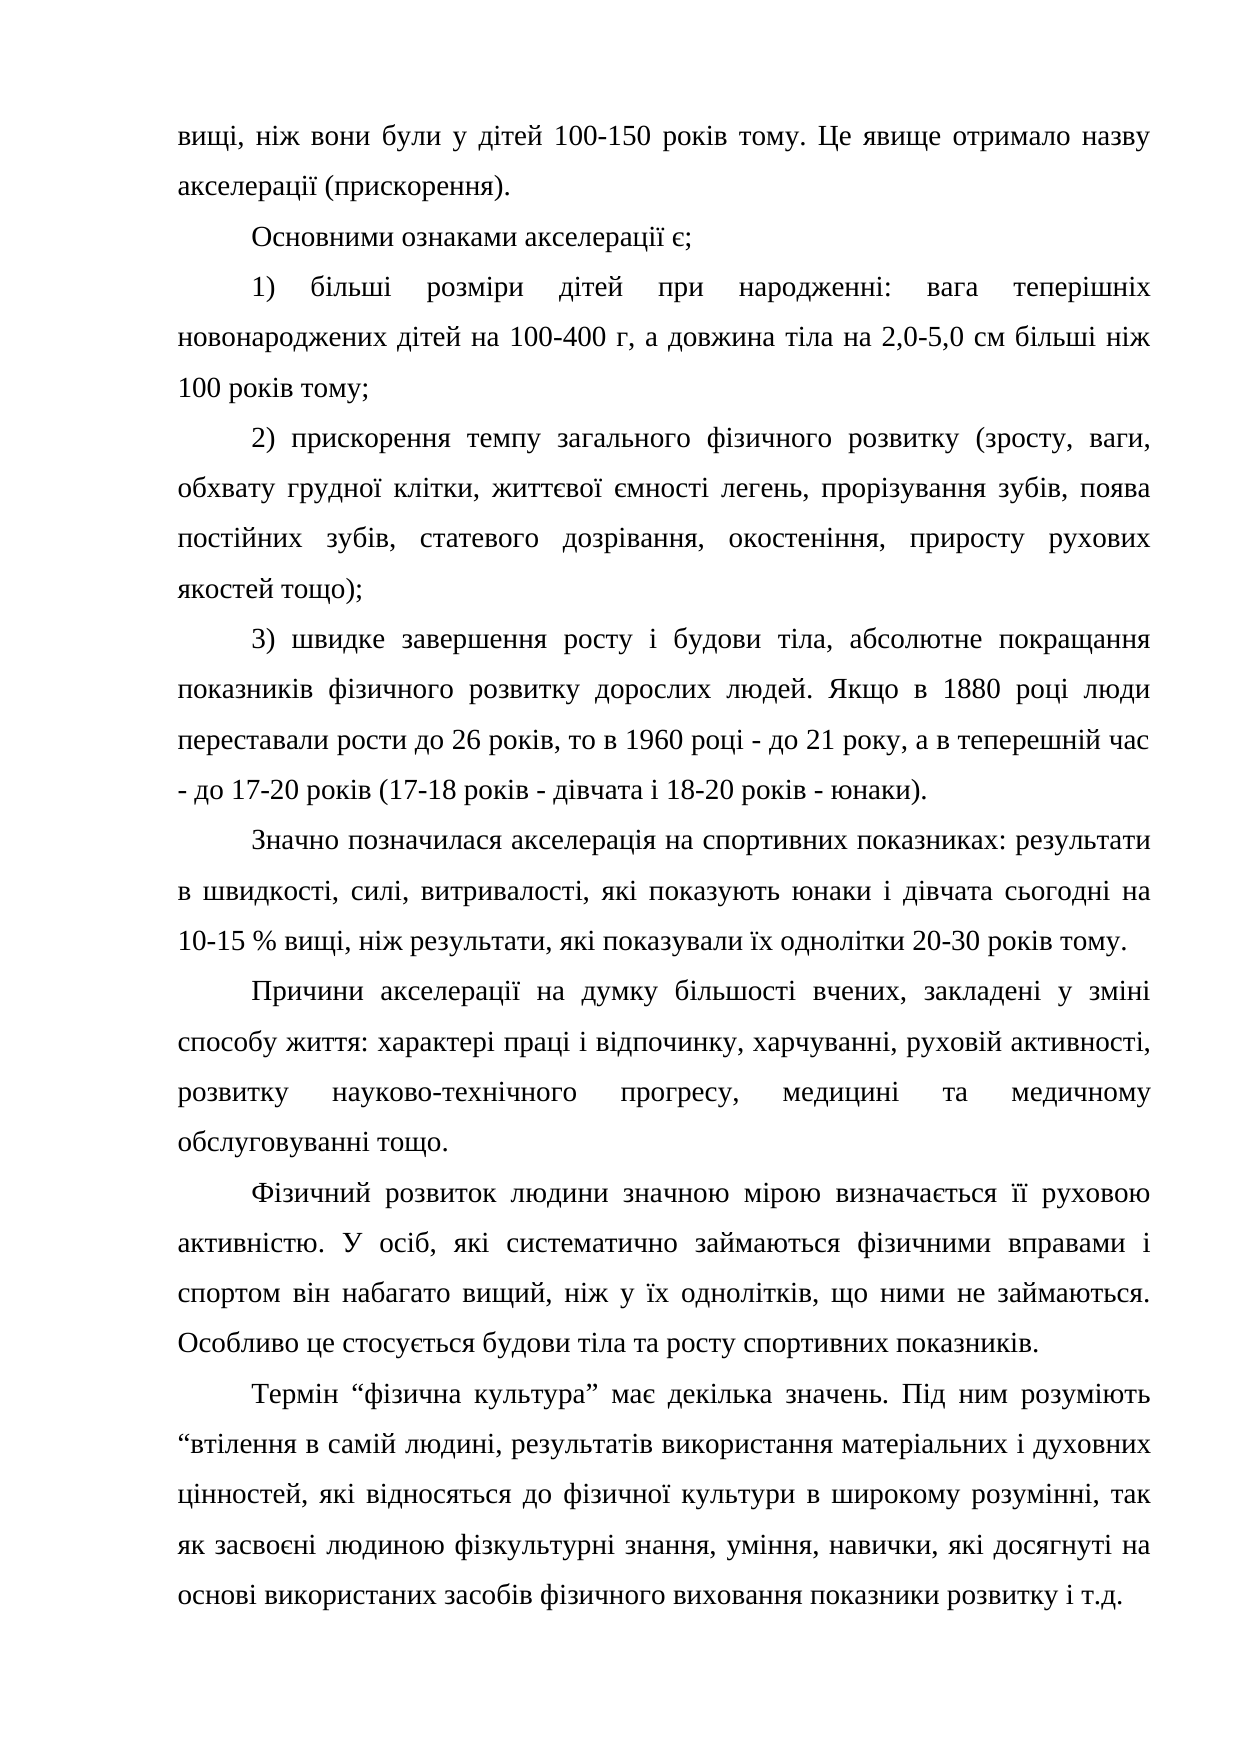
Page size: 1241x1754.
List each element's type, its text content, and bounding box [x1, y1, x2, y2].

text Основними ознаками акселерації є; [177, 219, 1152, 252]
text 2) прискорення темпу загального фізичного розвитку (зросту, ваги, обхвату грудної клітки, життєвої ємності легень, прорізування зубів, поява постійних зубів, статевого дозрівання, окостеніння, приросту рухових якостей тощо); [177, 420, 1152, 604]
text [177, 118, 1152, 202]
text Фізичний розвиток людини значною мірою визначається її руховою активністю. У осіб, які систематично займаються фізичними вправами і спортом він набагато вищий, ніж у їх однолітків, що ними не займаються. Особливо це стосується будови тіла та росту спортивних показників. [177, 1175, 1152, 1359]
text Значно позначилася акселерація на спортивних показниках: результати в швидкості, силі, витривалості, які показують юнаки і дівчата сьогодні на % вищі, ніж результати, які показували їх однолітки років тому. [177, 822, 1152, 957]
text 3) швидке завершення росту і будови тіла, абсолютне покращання показників фізичного розвитку дорослих людей. Якщо в 1880 році люди переставали рости до 26 років, то в 1960 році - до 21 року, а в теперешній час - до років (17-18 років - дівчата і років - юнаки). [177, 621, 1152, 806]
text Термін “фізична культура” має декілька значень. Під ним розуміють “втілення в самій людині, результатів використання матеріальних і духовних цінностей, які відносяться до фізичної культури в широкому розумінні, так як засвоєні людиною фізкультурні знання, уміння, навички, які досягнуті на основі використаних засобів фізичного виховання показники розвитку і т.д. [177, 1376, 1152, 1611]
text Причини акселерації на думку більшості вчених, закладені у зміні способу життя: характері праці і відпочинку, харчуванні, руховій активності, розвитку науково-технічного прогресу, медицині та медичному обслуговуванні тощо. [177, 973, 1152, 1158]
text 1) більші розміри дітей при народженні: вага теперішніх новонароджених дітей на 100-400 г, а довжина тіла на 2,0-5,0 см більші ніж 100 років тому; [177, 269, 1152, 403]
